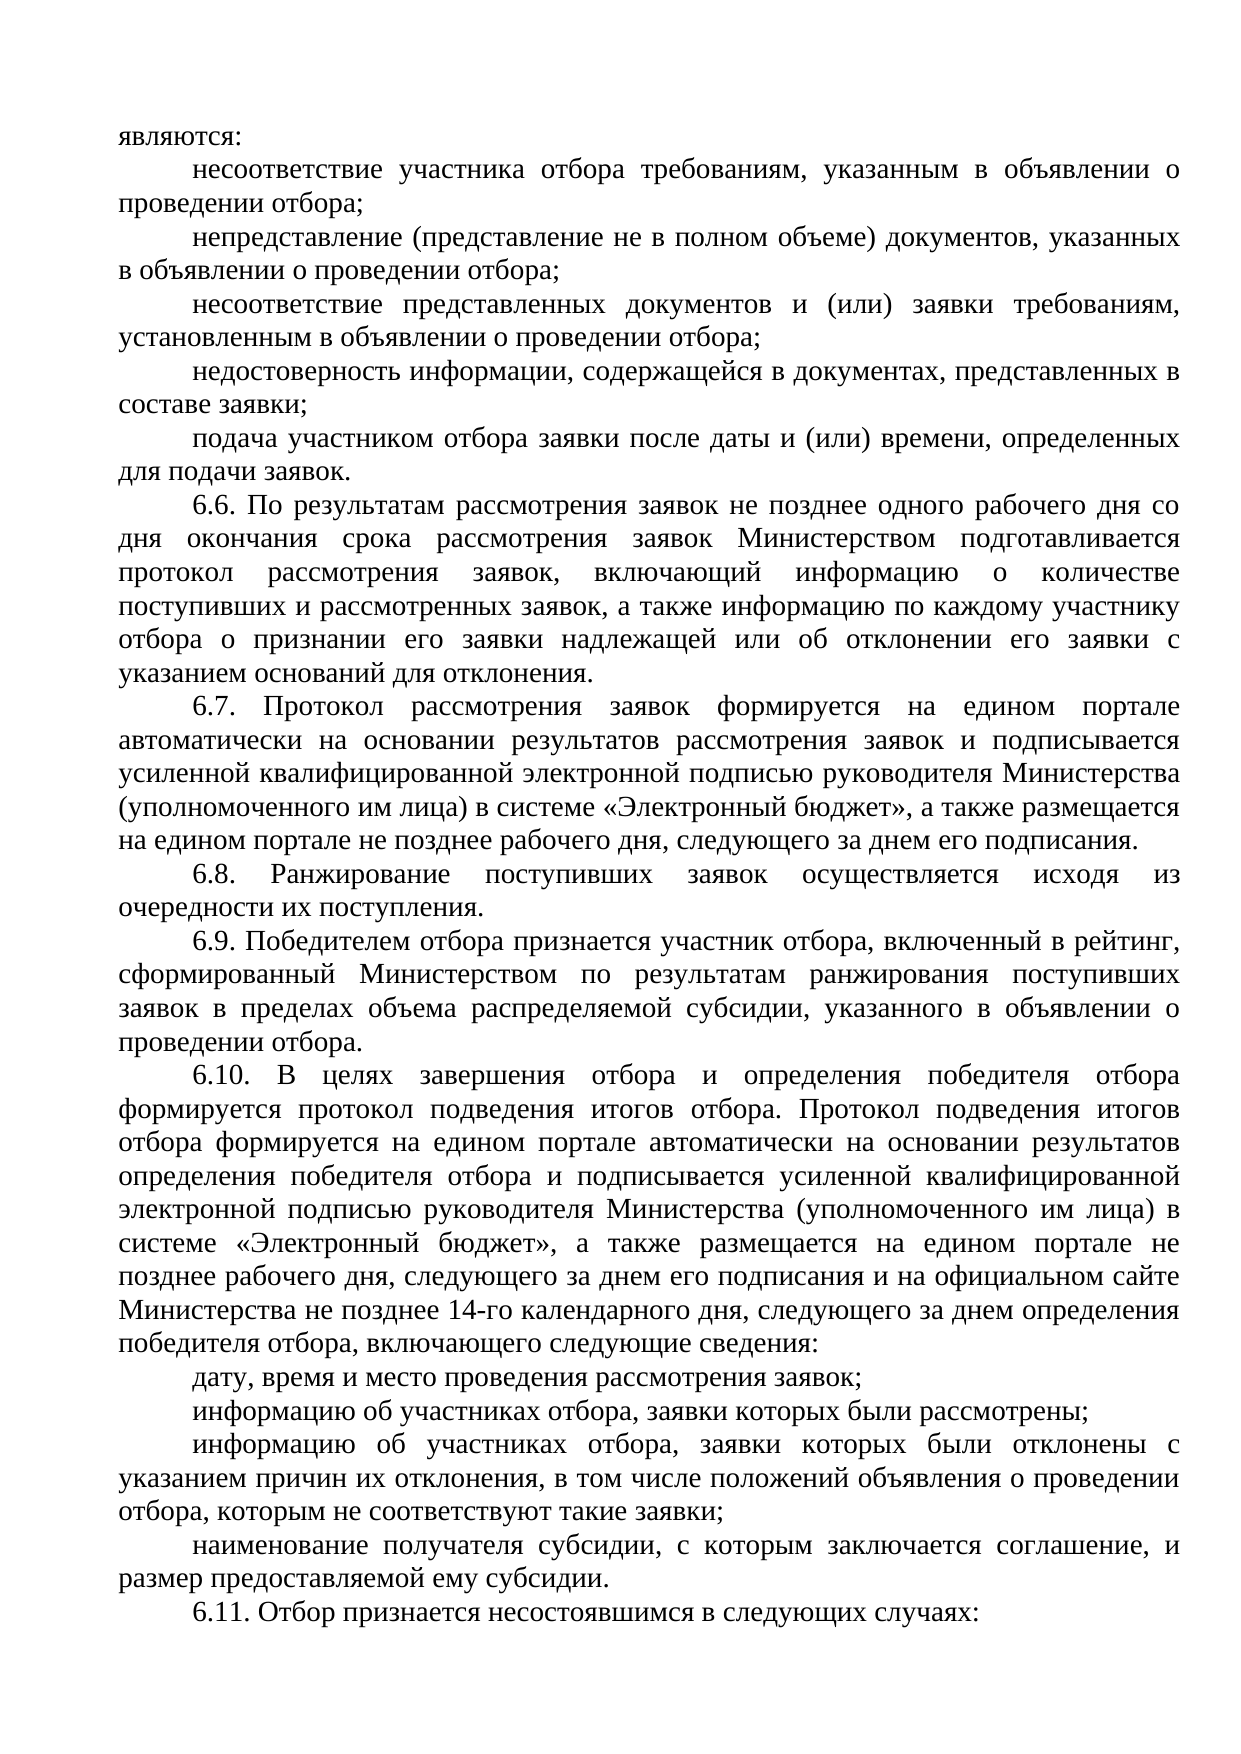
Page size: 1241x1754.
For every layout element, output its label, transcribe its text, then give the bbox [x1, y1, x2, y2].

text непредставление (представление не в полном объеме) документов, указанных в объявлении о проведении отбора; [118, 219, 1181, 286]
text несоответствие представленных документов и (или) заявки требованиям, установленным в объявлении о проведении отбора; [118, 286, 1181, 353]
text несоответствие участника отбора требованиям, указанным в объявлении о проведении отбора; [118, 152, 1181, 219]
text 6.10. В целях завершения отбора и определения победителя отбора формируется протокол подведения итогов отбора. Протокол подведения итогов отбора формируется на едином портале автоматически на основании результатов определения победителя отбора и подписывается усиленной квалифицированной электронной подписью руководителя Министерства (уполномоченного им лица) в системе «Электронный бюджет», а также размещается на едином портале не позднее рабочего дня, следующего за днем его подписания и на официальном сайте Министерства не позднее 14-го календарного дня, следующего за днем определения победителя отбора, включающего следующие сведения: [118, 1057, 1181, 1359]
text информацию об участниках отбора, заявки которых были отклонены с указанием причин их отклонения, в том числе положений объявления о проведении отбора, которым не соответствуют такие заявки; [118, 1426, 1181, 1527]
text информацию об участниках отбора, заявки которых были рассмотрены; [118, 1393, 1181, 1426]
text дату, время и место проведения рассмотрения заявок; [118, 1359, 1181, 1393]
text 6.6. По результатам рассмотрения заявок не позднее одного рабочего дня со дня окончания срока рассмотрения заявок Министерством подготавливается протокол рассмотрения заявок, включающий информацию о количестве поступивших и рассмотренных заявок, а также информацию по каждому участнику отбора о признании его заявки надлежащей или об отклонении его заявки с указанием оснований для отклонения. [118, 487, 1181, 688]
text подача участником отбора заявки после даты и (или) времени, определенных для подачи заявок. [118, 420, 1181, 487]
text наименование получателя субсидии, с которым заключается соглашение, и размер предоставляемой ему субсидии. [118, 1527, 1181, 1594]
text 6.9. Победителем отбора признается участник отбора, включенный в рейтинг, сформированный Министерством по результатам ранжирования поступивших заявок в пределах объема распределяемой субсидии, указанного в объявлении о проведении отбора. [118, 923, 1181, 1057]
text 6.11. Отбор признается несостоявшимся в следующих случаях: [118, 1594, 1181, 1627]
text недостоверность информации, содержащейся в документах, представленных в составе заявки; [118, 353, 1181, 420]
text 6.8. Ранжирование поступивших заявок осуществляется исходя из очередности их поступления. [118, 856, 1181, 923]
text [118, 118, 1181, 152]
text 6.7. Протокол рассмотрения заявок формируется на едином портале автоматически на основании результатов рассмотрения заявок и подписывается усиленной квалифицированной электронной подписью руководителя Министерства (уполномоченного им лица) в системе «Электронный бюджет», а также размещается на едином портале не позднее рабочего дня, следующего за днем его подписания. [118, 688, 1181, 856]
